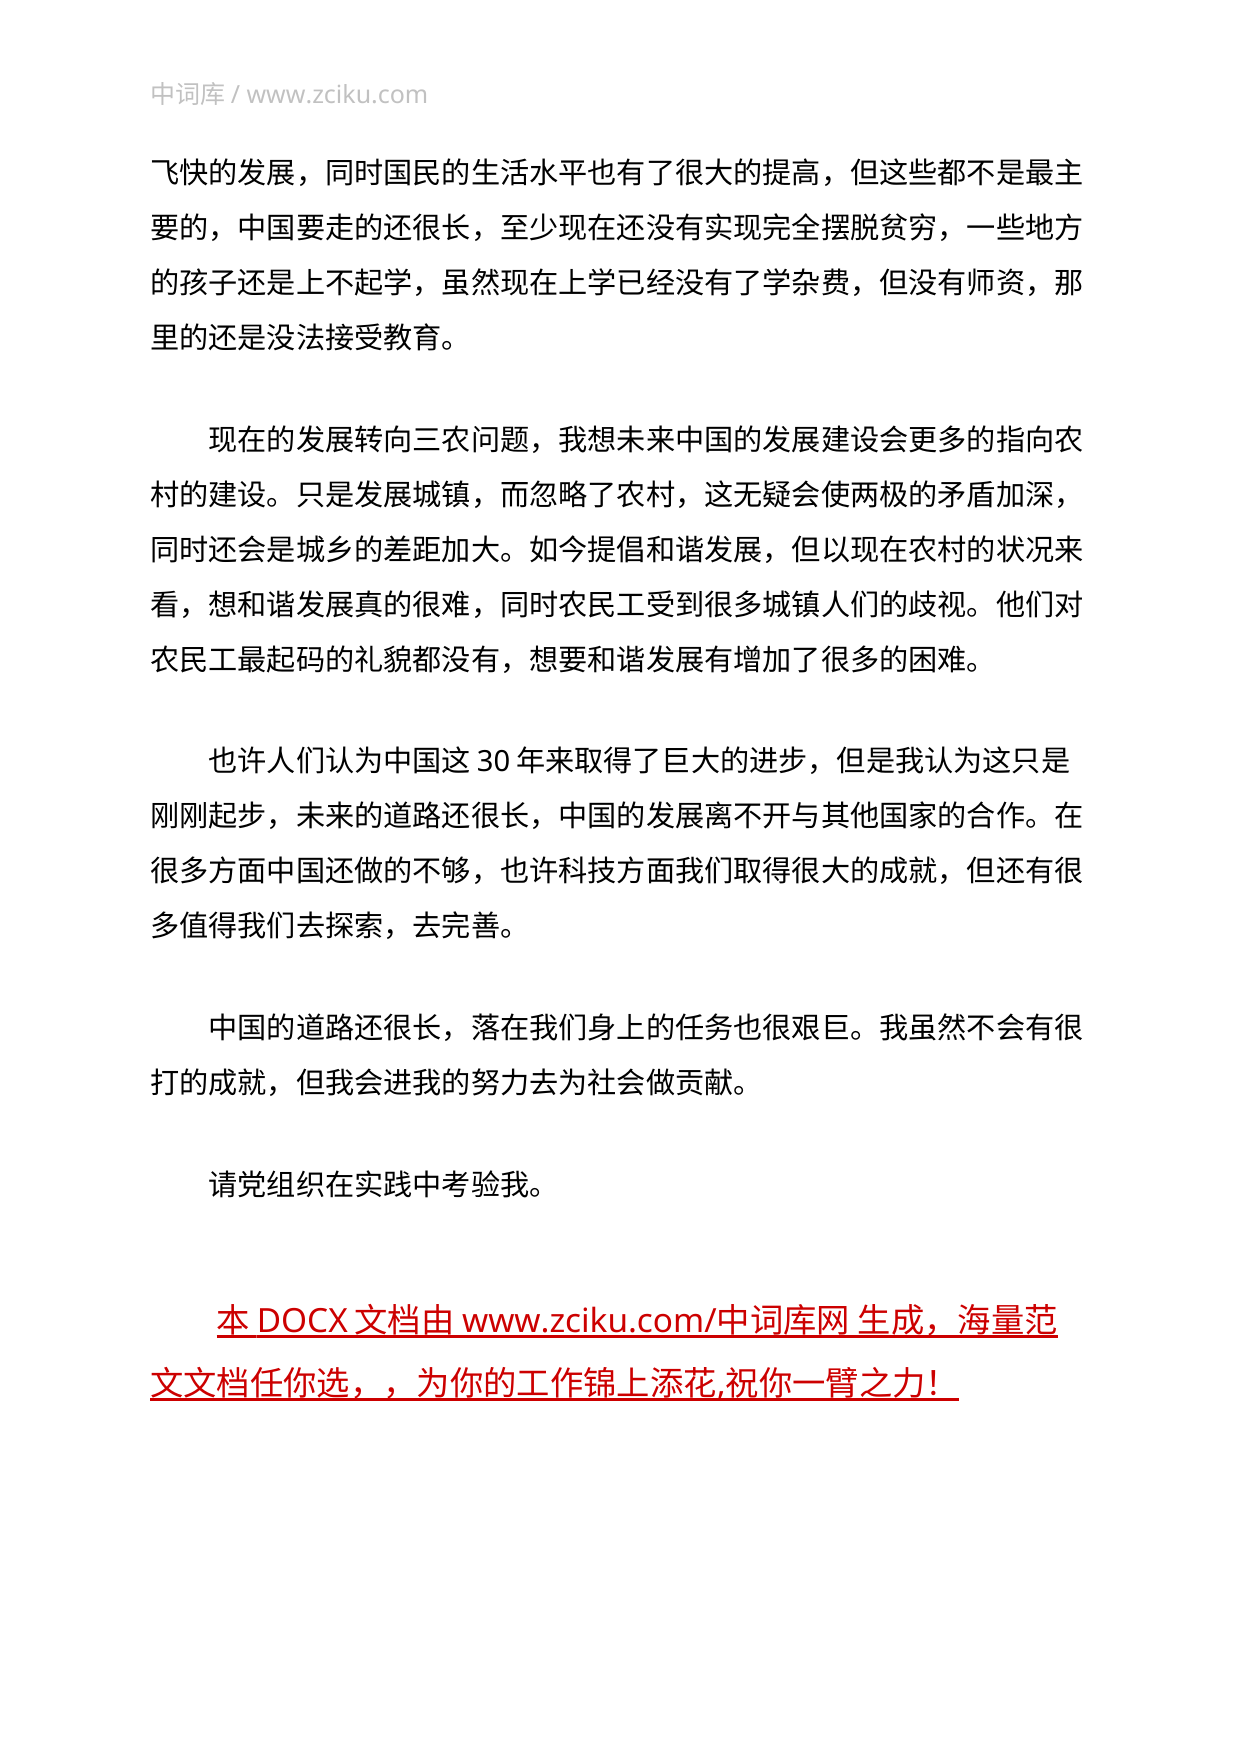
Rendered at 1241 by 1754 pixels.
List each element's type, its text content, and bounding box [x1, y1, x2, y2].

text 本DOCX文档由 www.zciku.com/中词库网 生成，海量范文文档任你选，，为你的工作锦上添花,祝你一臂之力！ [150, 1294, 1090, 1405]
text 请党组织在实践中考验我。 [150, 1161, 1090, 1203]
text 也许人们认为中国这30年来取得了巨大的进步，但是我认为这只是刚刚起步，未来的道路还很长，中国的发展离不开与其他国家的合作。在很多方面中国还做的不够，也许科技方面我们取得很大的成就，但还有很多值得我们去探索，去完善。 [150, 738, 1090, 945]
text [150, 150, 1090, 357]
text 现在的发展转向三农问题，我想未来中国的发展建设会更多的指向农村的建设。只是发展城镇，而忽略了农村，这无疑会使两极的矛盾加深，同时还会是城乡的差距加大。如今提倡和谐发展，但以现在农村的状况来看，想和谐发展真的很难，同时农民工受到很多城镇人们的歧视。他们对农民工最起码的礼貌都没有，想要和谐发展有增加了很多的困难。 [150, 416, 1090, 678]
text 中国的道路还很长，落在我们身上的任务也很艰巨。我虽然不会有很打的成就，但我会进我的努力去为社会做贡献。 [150, 1004, 1090, 1102]
